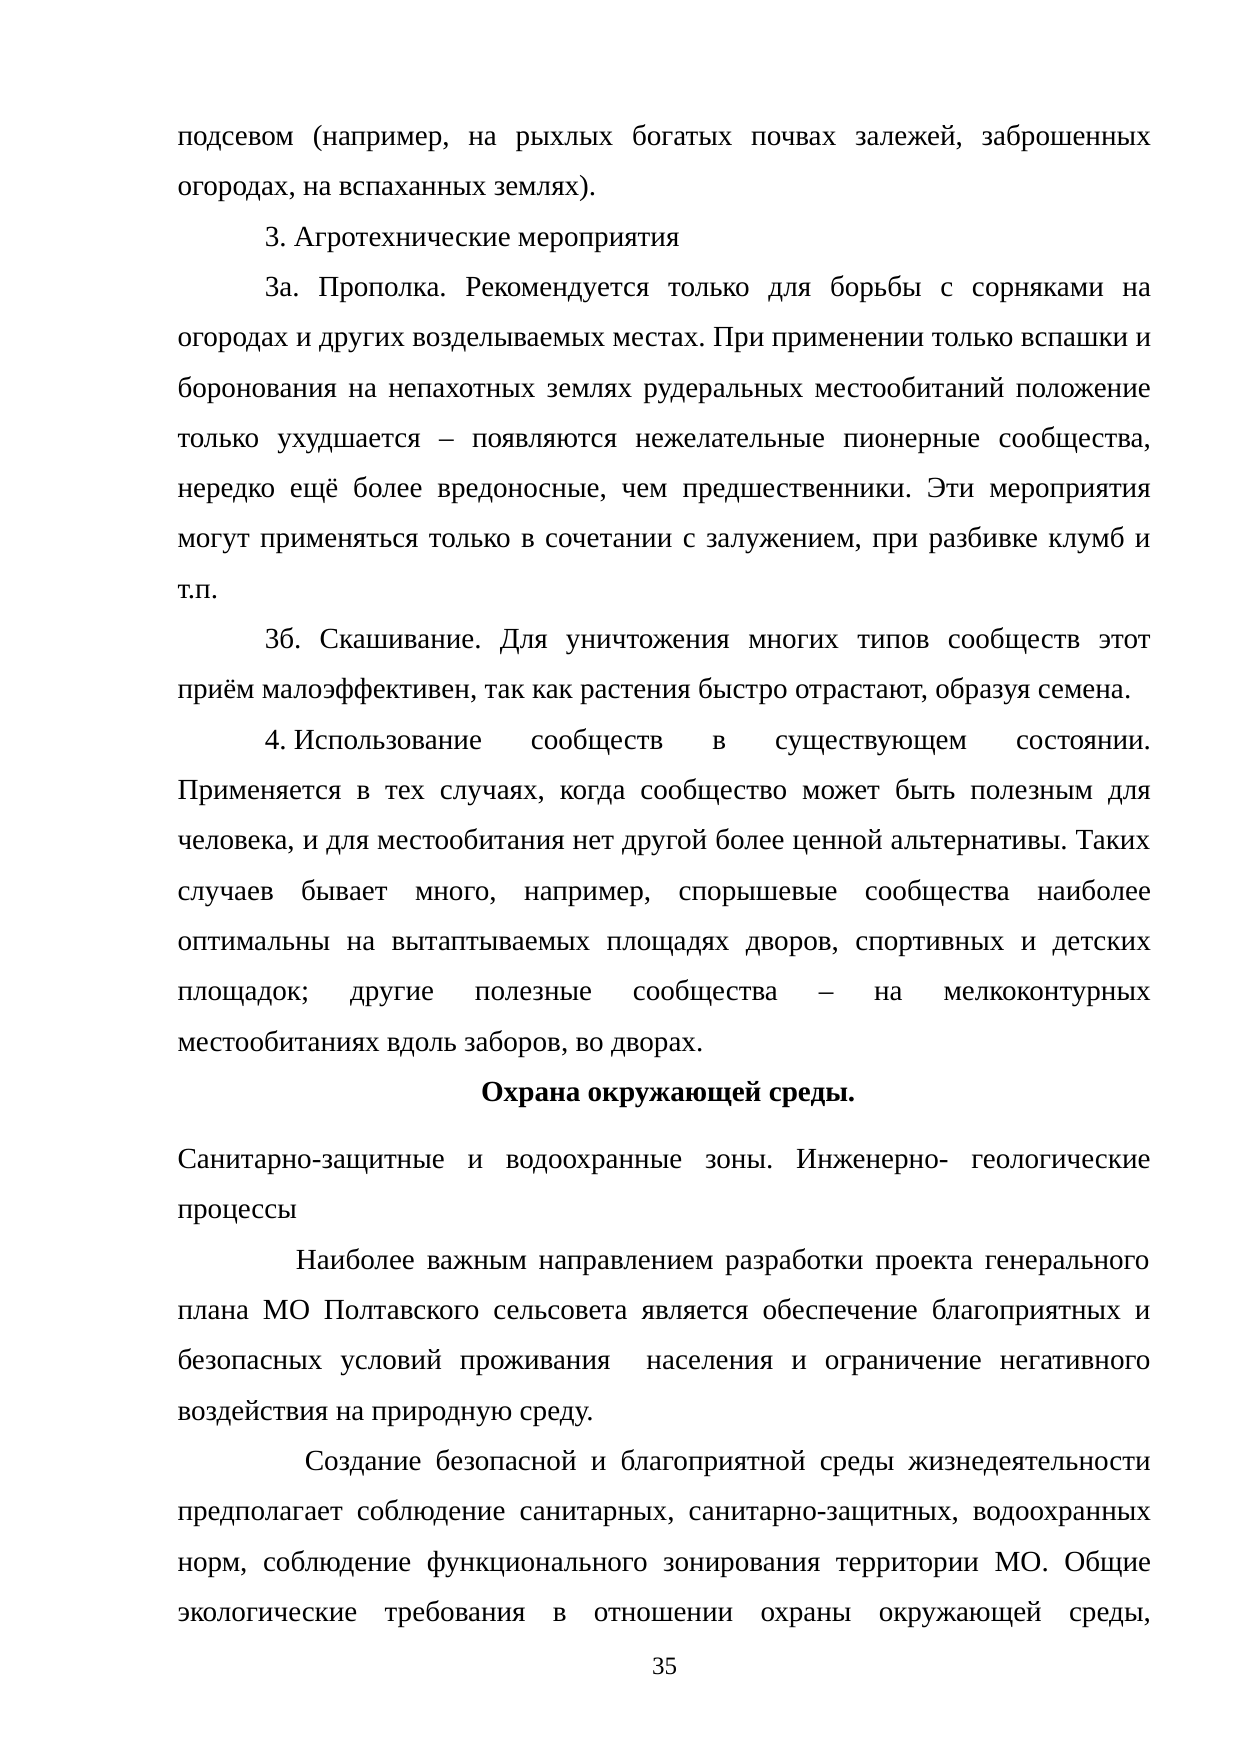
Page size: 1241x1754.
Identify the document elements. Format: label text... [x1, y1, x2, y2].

text Санитарно-защитные и водоохранные зоны. Инженерно- геологические процессы [177, 1141, 1152, 1225]
text Охрана окружающей среды. [177, 1074, 1152, 1108]
text 3. Агротехнические мероприятия [177, 219, 1152, 252]
text 3б. Скашивание. Для уничтожения многих типов сообществ этот приём малоэффективен, так как растения быстро отрастают, образуя семена. [177, 621, 1152, 705]
text 3а. Прополка. Рекомендуется только для борьбы с сорняками на огородах и других возделываемых местах. При применении только вспашки и боронования на непахотных землях рудеральных местообитаний положение только ухудшается – появляются нежелательные пионерные сообщества, нередко ещё более вредоносные, чем предшественники. Эти мероприятия могут применяться только в сочетании с залужением, при разбивке клумб и т.п. [177, 269, 1152, 604]
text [177, 1443, 1152, 1627]
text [177, 118, 1152, 202]
text 4. Использование сообществ в существующем состоянии. Применяется в тех случаях, когда сообщество может быть полезным для человека, и для местообитания нет другой более ценной альтернативы. Таких случаев бывает много, например, спорышевые сообщества наиболее оптимальны на вытаптываемых площадях дворов, спортивных и детских площадок; другие полезные сообщества – на мелкоконтурных местообитаниях вдоль заборов, во дворах. [177, 722, 1152, 1057]
text Наиболее важным направлением разработки проекта генерального плана МО Полтавского сельсовета является обеспечение благоприятных и безопасных условий проживания населения и ограничение негативного воздействия на природную среду. [177, 1242, 1152, 1426]
